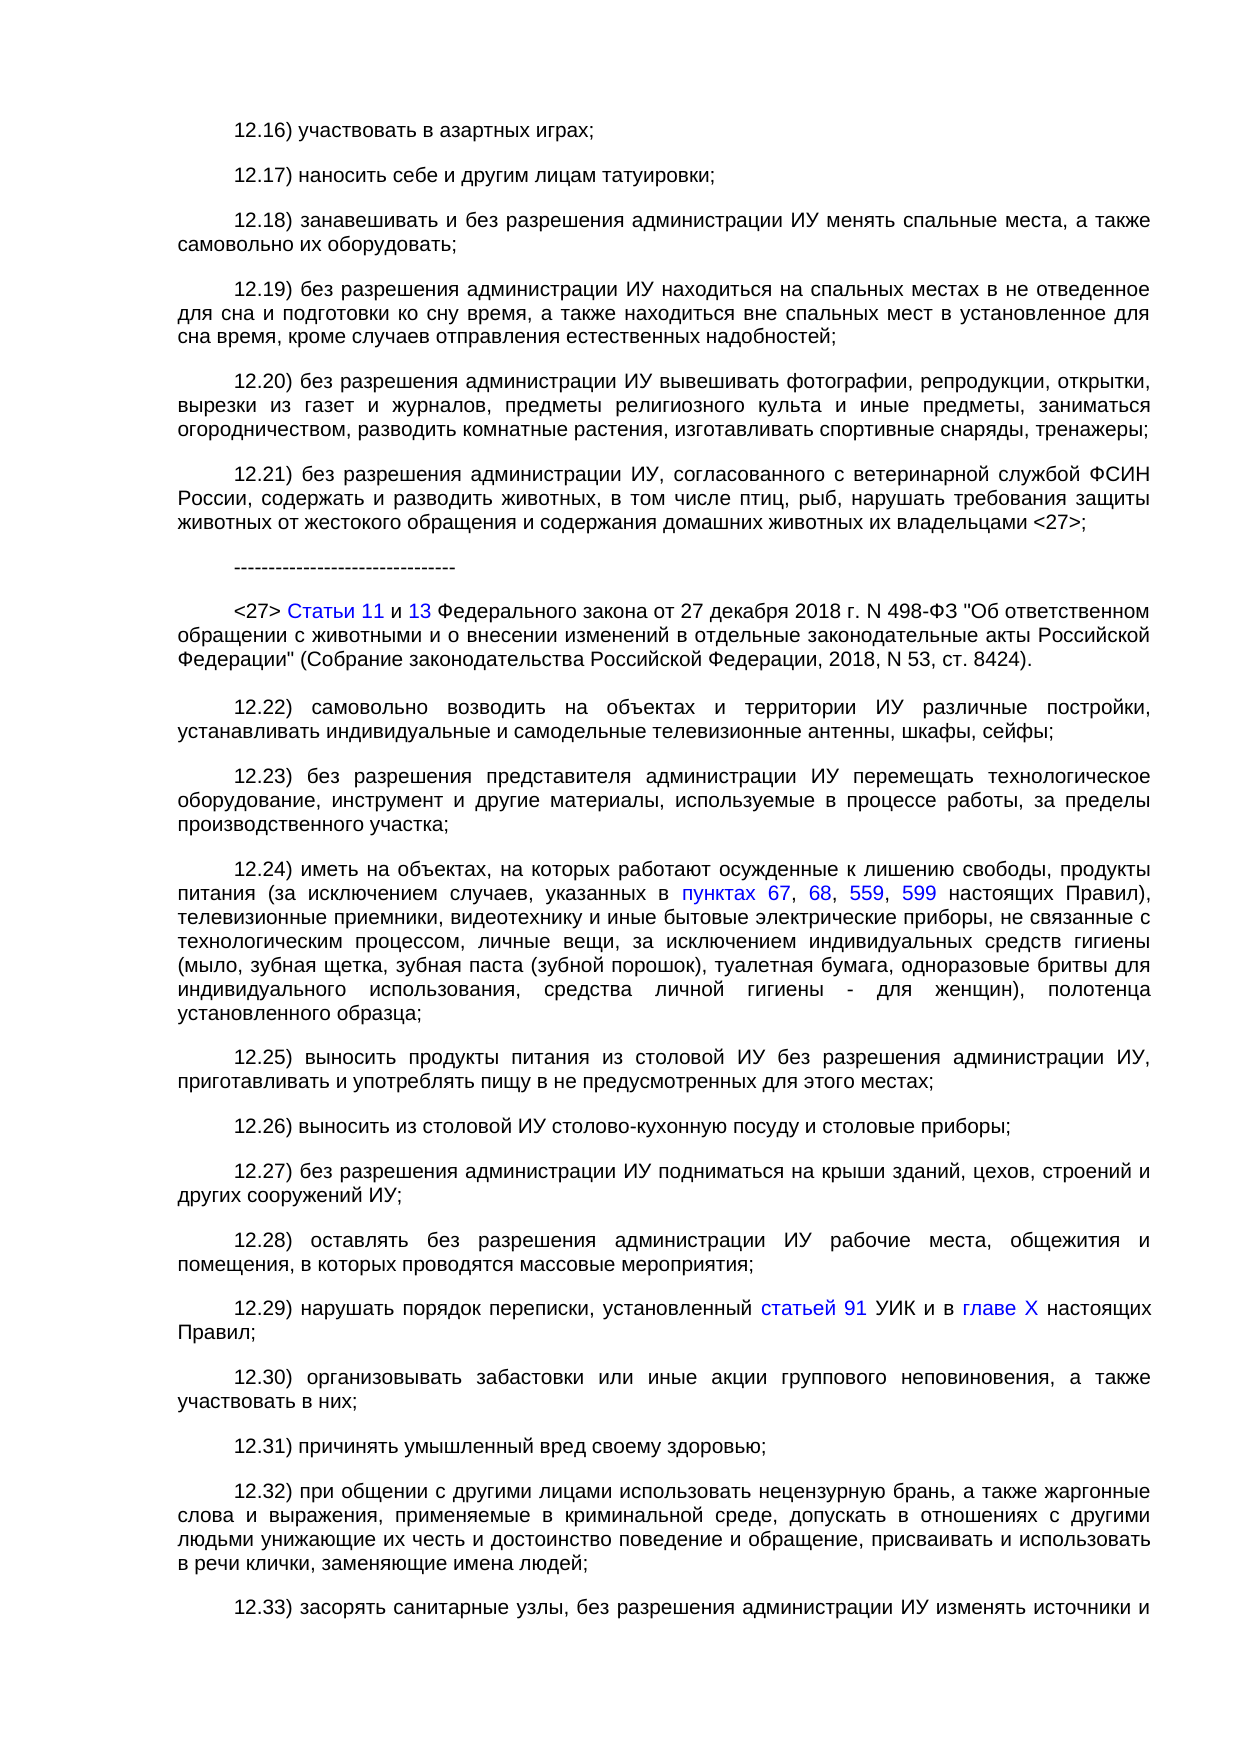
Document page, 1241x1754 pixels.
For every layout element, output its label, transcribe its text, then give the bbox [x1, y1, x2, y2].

text -------------------------------- [177, 554, 1152, 578]
text 12.18) занавешивать и без разрешения администрации ИУ менять спальные места, а также самовольно их оборудовать; [177, 208, 1152, 256]
text 12.32) при общении с другими лицами использовать нецензурную брань, а также жаргонные слова и выражения, применяемые в криминальной среде, допускать в отношениях с другими людьми унижающие их честь и достоинство поведение и обращение, присваивать и использовать в речи клички, заменяющие имена людей; [177, 1478, 1152, 1574]
text 12.16) участвовать в азартных играх; [177, 118, 1152, 142]
text 12.21) без разрешения администрации ИУ, согласованного с ветеринарной службой ФСИН России, содержать и разводить животных, в том числе птиц, рыб, нарушать требования защиты животных от жестокого обращения и содержания домашних животных их владельцами <27>; [177, 462, 1152, 534]
text 12.20) без разрешения администрации ИУ вывешивать фотографии, репродукции, открытки, вырезки из газет и журналов, предметы религиозного культа и иные предметы, заниматься огородничеством, разводить комнатные растения, изготавливать спортивные снаряды, тренажеры; [177, 369, 1152, 441]
text 12.23) без разрешения представителя администрации ИУ перемещать технологическое оборудование, инструмент и другие материалы, используемые в процессе работы, за пределы производственного участка; [177, 764, 1152, 836]
text <27> Статьи 11 и 13 Федерального закона от 27 декабря 2018 г. N 498-ФЗ "Об ответственном обращении с животными и о внесении изменений в отдельные законодательные акты Российской Федерации" (Собрание законодательства Российской Федерации, 2018, N 53, ст. 8424). [177, 599, 1152, 671]
text 12.28) оставлять без разрешения администрации ИУ рабочие места, общежития и помещения, в которых проводятся массовые мероприятия; [177, 1227, 1152, 1275]
text 12.27) без разрешения администрации ИУ подниматься на крыши зданий, цехов, строений и других сооружений ИУ; [177, 1159, 1152, 1207]
text 12.25) выносить продукты питания из столовой ИУ без разрешения администрации ИУ, приготавливать и употреблять пищу в не предусмотренных для этого местах; [177, 1045, 1152, 1093]
text 12.26) выносить из столовой ИУ столово-кухонную посуду и столовые приборы; [177, 1114, 1152, 1138]
text 12.29) нарушать порядок переписки, установленный статьей 91 УИК и в главе X настоящих Правил; [177, 1296, 1152, 1344]
text 12.19) без разрешения администрации ИУ находиться на спальных местах в не отведенное для сна и подготовки ко сну время, а также находиться вне спальных мест в установленное для сна время, кроме случаев отправления естественных надобностей; [177, 276, 1152, 348]
text 12.31) причинять умышленный вред своему здоровью; [177, 1434, 1152, 1458]
text 12.17) наносить себе и другим лицам татуировки; [177, 163, 1152, 187]
text 12.30) организовывать забастовки или иные акции группового неповиновения, а также участвовать в них; [177, 1365, 1152, 1413]
text 12.22) самовольно возводить на объектах и территории ИУ различные постройки, устанавливать индивидуальные и самодельные телевизионные антенны, шкафы, сейфы; [177, 695, 1152, 743]
text 12.24) иметь на объектах, на которых работают осужденные к лишению свободы, продукты питания (за исключением случаев, указанных в пунктах 67, 68, 559, 599 настоящих Правил), телевизионные приемники, видеотехнику и иные бытовые электрические приборы, не связанные с технологическим процессом, личные вещи, за исключением индивидуальных средств гигиены (мыло, зубная щетка, зубная паста (зубной порошок), туалетная бумага, одноразовые бритвы для индивидуального использования, средства личной гигиены - для женщин), полотенца установленного образца; [177, 857, 1152, 1024]
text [177, 1595, 1152, 1619]
